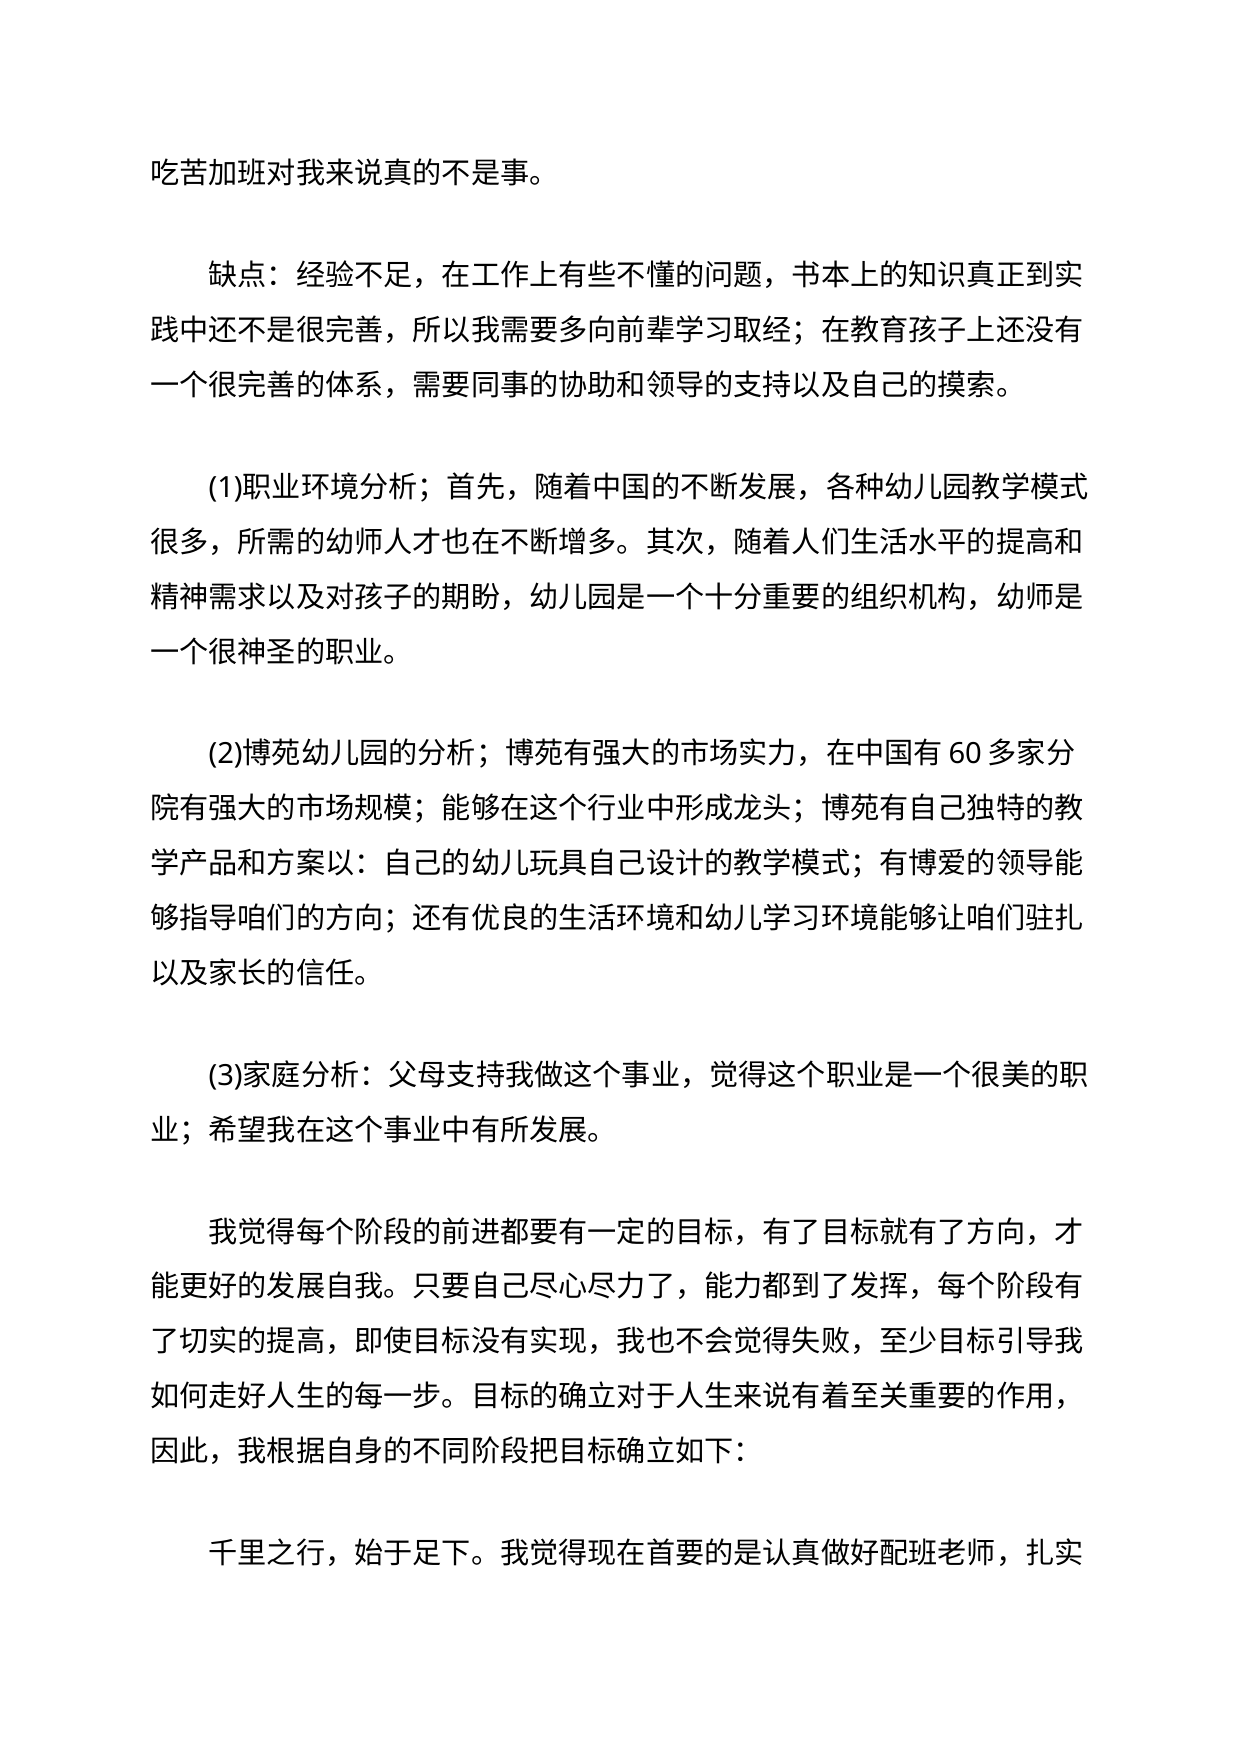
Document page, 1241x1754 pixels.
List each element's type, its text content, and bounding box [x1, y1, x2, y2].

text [150, 1529, 1090, 1572]
text 我觉得每个阶段的前进都要有一定的目标，有了目标就有了方向，才能更好的发展自我。只要自己尽心尽力了，能力都到了发挥，每个阶段有了切实的提高，即使目标没有实现，我也不会觉得失败，至少目标引导我如何走好人生的每一步。目标的确立对于人生来说有着至关重要的作用，因此，我根据自身的不同阶段把目标确立如下： [150, 1208, 1090, 1470]
text (2)博苑幼儿园的分析；博苑有强大的市场实力，在中国有60多家分院有强大的市场规模；能够在这个行业中形成龙头；博苑有自己独特的教学产品和方案以：自己的幼儿玩具自己设计的教学模式；有博爱的领导能够指导咱们的方向；还有优良的生活环境和幼儿学习环境能够让咱们驻扎以及家长的信任。 [150, 730, 1090, 992]
text (3)家庭分析：父母支持我做这个事业，觉得这个职业是一个很美的职业；希望我在这个事业中有所发展。 [150, 1051, 1090, 1149]
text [150, 150, 1090, 192]
text 缺点：经验不足，在工作上有些不懂的问题，书本上的知识真正到实践中还不是很完善，所以我需要多向前辈学习取经；在教育孩子上还没有一个很完善的体系，需要同事的协助和领导的支持以及自己的摸索。 [150, 252, 1090, 404]
text (1)职业环境分析；首先，随着中国的不断发展，各种幼儿园教学模式很多，所需的幼师人才也在不断增多。其次，随着人们生活水平的提高和精神需求以及对孩子的期盼，幼儿园是一个十分重要的组织机构，幼师是一个很神圣的职业。 [150, 463, 1090, 670]
